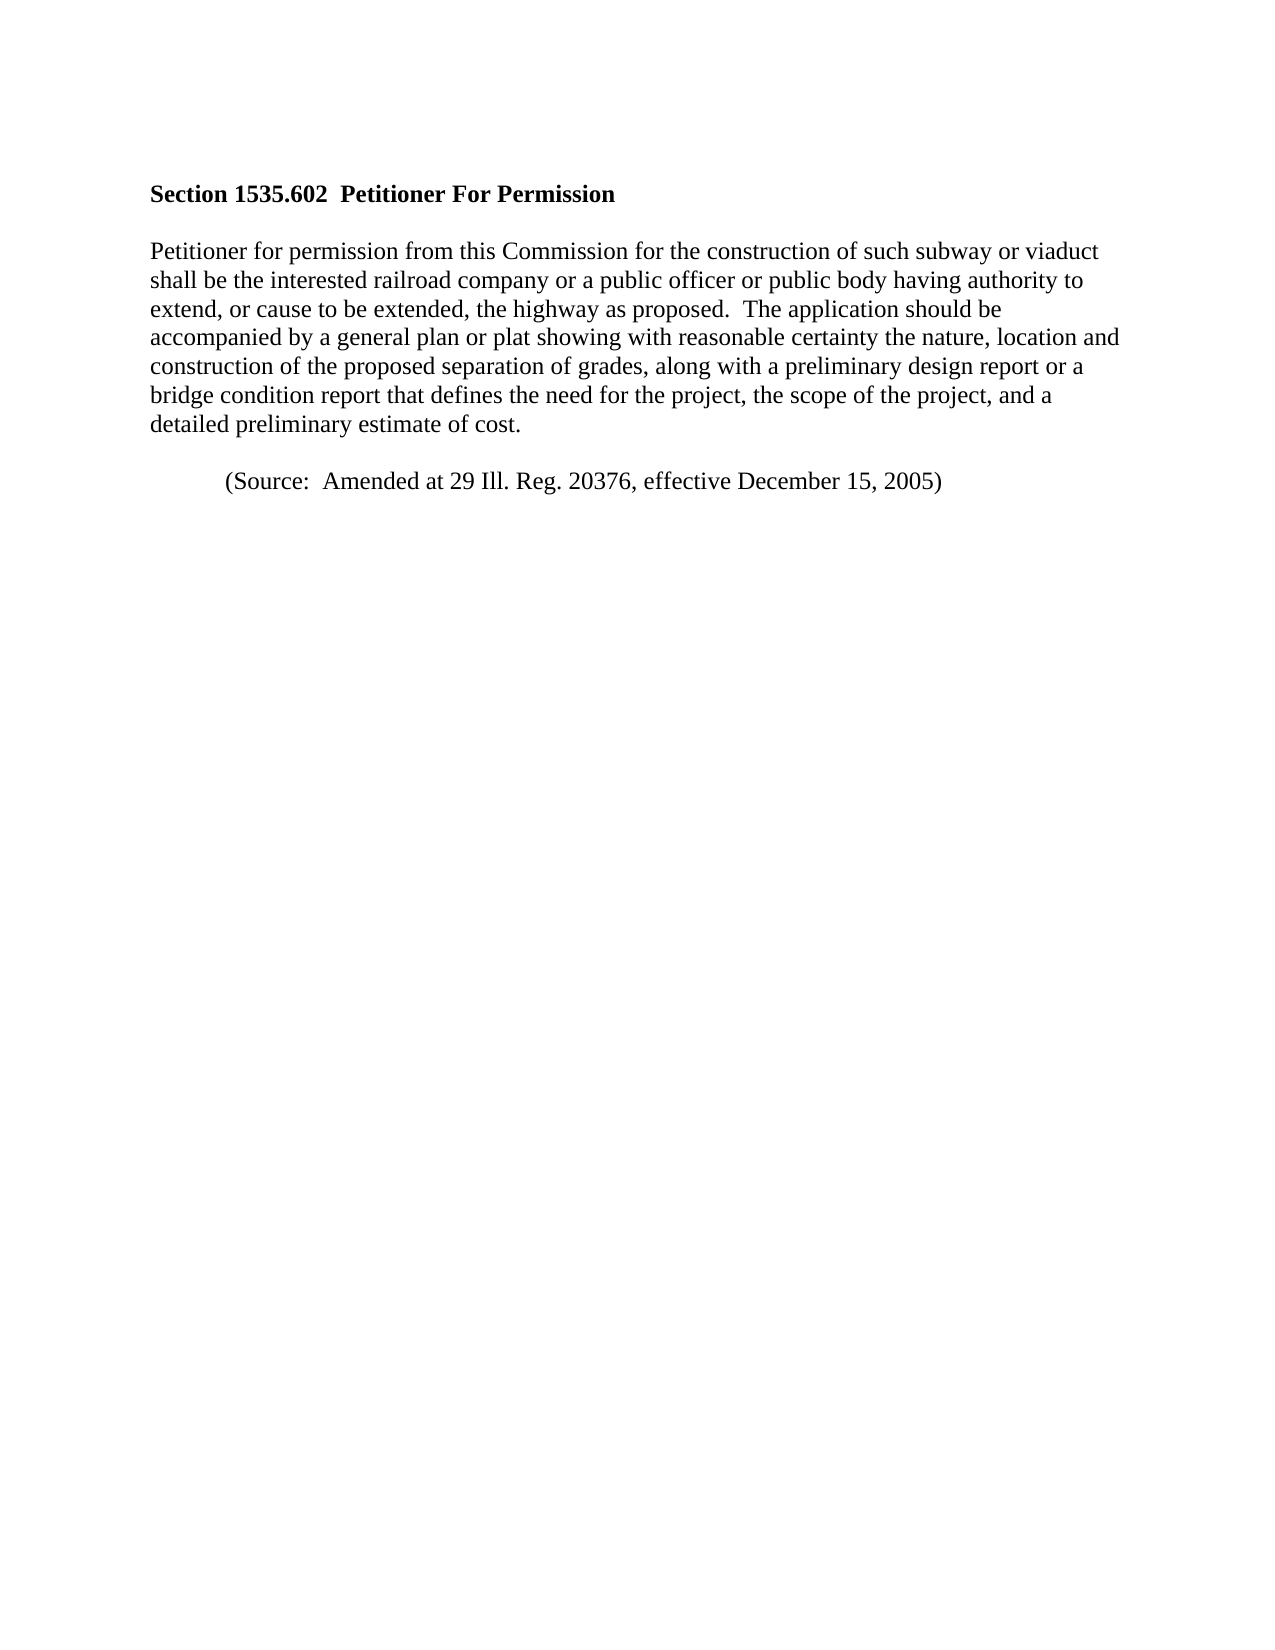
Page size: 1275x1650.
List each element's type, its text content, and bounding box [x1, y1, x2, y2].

text Section 1535.602 Petitioner For Permission [150, 179, 1125, 207]
text Petitioner for permission from this Commission for the construction of such subway or viaduct shall be the interested railroad company or a public officer or public body having authority to extend, or cause to be extended, the highway as proposed. The application should be accompanied by a general plan or plat showing with reasonable certainty the nature, location and construction of the proposed separation of grades, along with a preliminary design report or a bridge condition report that defines the need for the project, the scope of the project, and a detailed preliminary estimate of cost. [150, 236, 1125, 437]
text (Source: Amended at 29 Ill. Reg. 20376, effective December 15, 2005) [225, 466, 1125, 495]
